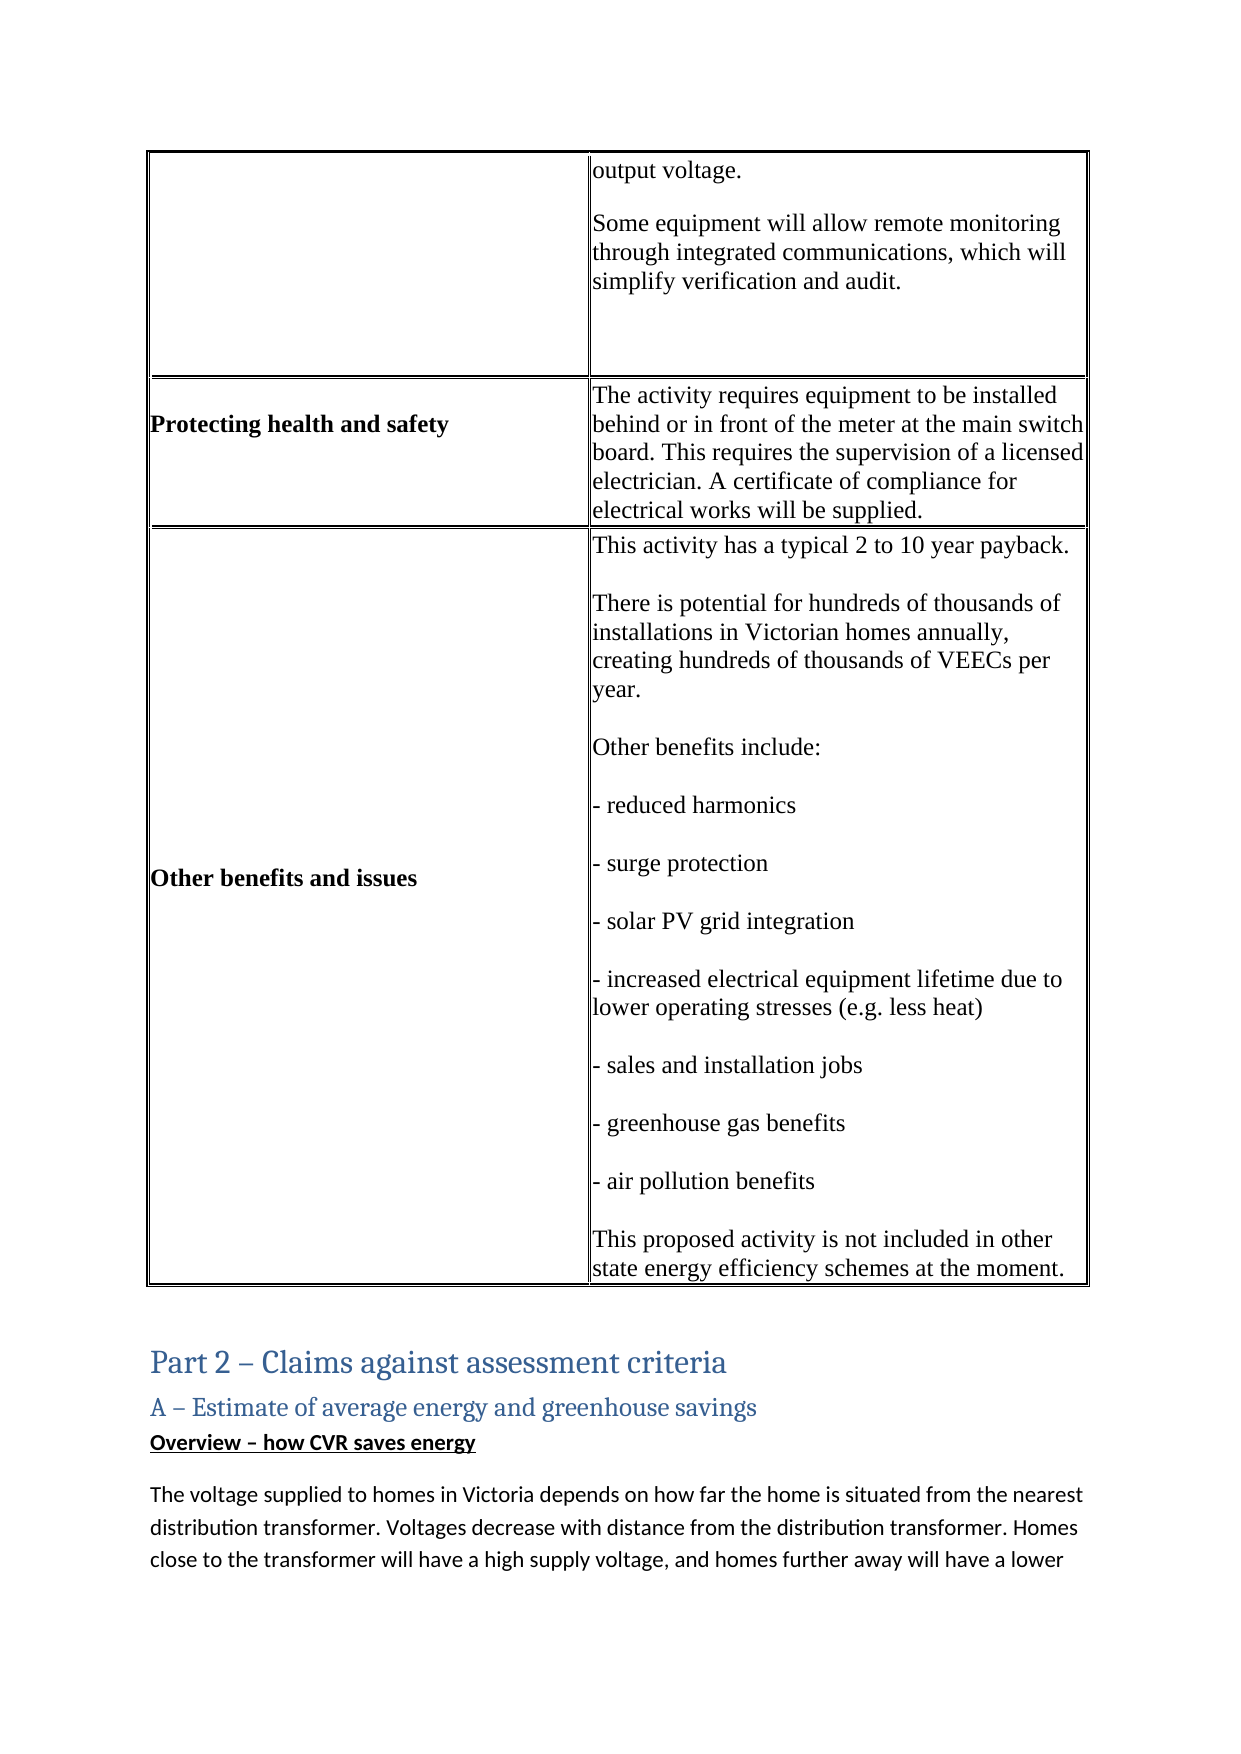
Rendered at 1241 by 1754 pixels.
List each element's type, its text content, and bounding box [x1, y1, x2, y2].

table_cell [590, 153, 1086, 375]
table_cell The activity requires equipment to be installed behind or in front of the meter at the main switch board. This requires the supervision of a licensed electrician. A certificate of compliance for electrical works will be supplied. [591, 375, 1087, 525]
table_cell Protecting health and safety [150, 375, 588, 525]
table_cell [150, 153, 590, 375]
table_cell Other benefits and issues [150, 525, 590, 1283]
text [150, 1481, 1090, 1573]
subtitle Part 2 – Claims against assessment criteria [150, 1344, 1090, 1382]
table_cell This activity has a typical 2 to 10 year payback. There is potential for hundreds of thousands of installations in Victorian homes annually, creating hundreds of thousands of VEECs per year. Other benefits include: - reduced harmonics - surge protection - solar PV grid integration - increased electrical equipment lifetime due to lower operating stresses (e.g. less heat) - sales and installation jobs - greenhouse gas benefits - air pollution benefits This proposed activity is not included in other state energy efficiency schemes at the moment. [590, 525, 1087, 1283]
subtitle A – Estimate of average energy and greenhouse savings [150, 1392, 1090, 1423]
text Overview – how CVR saves energy [150, 1428, 1090, 1456]
